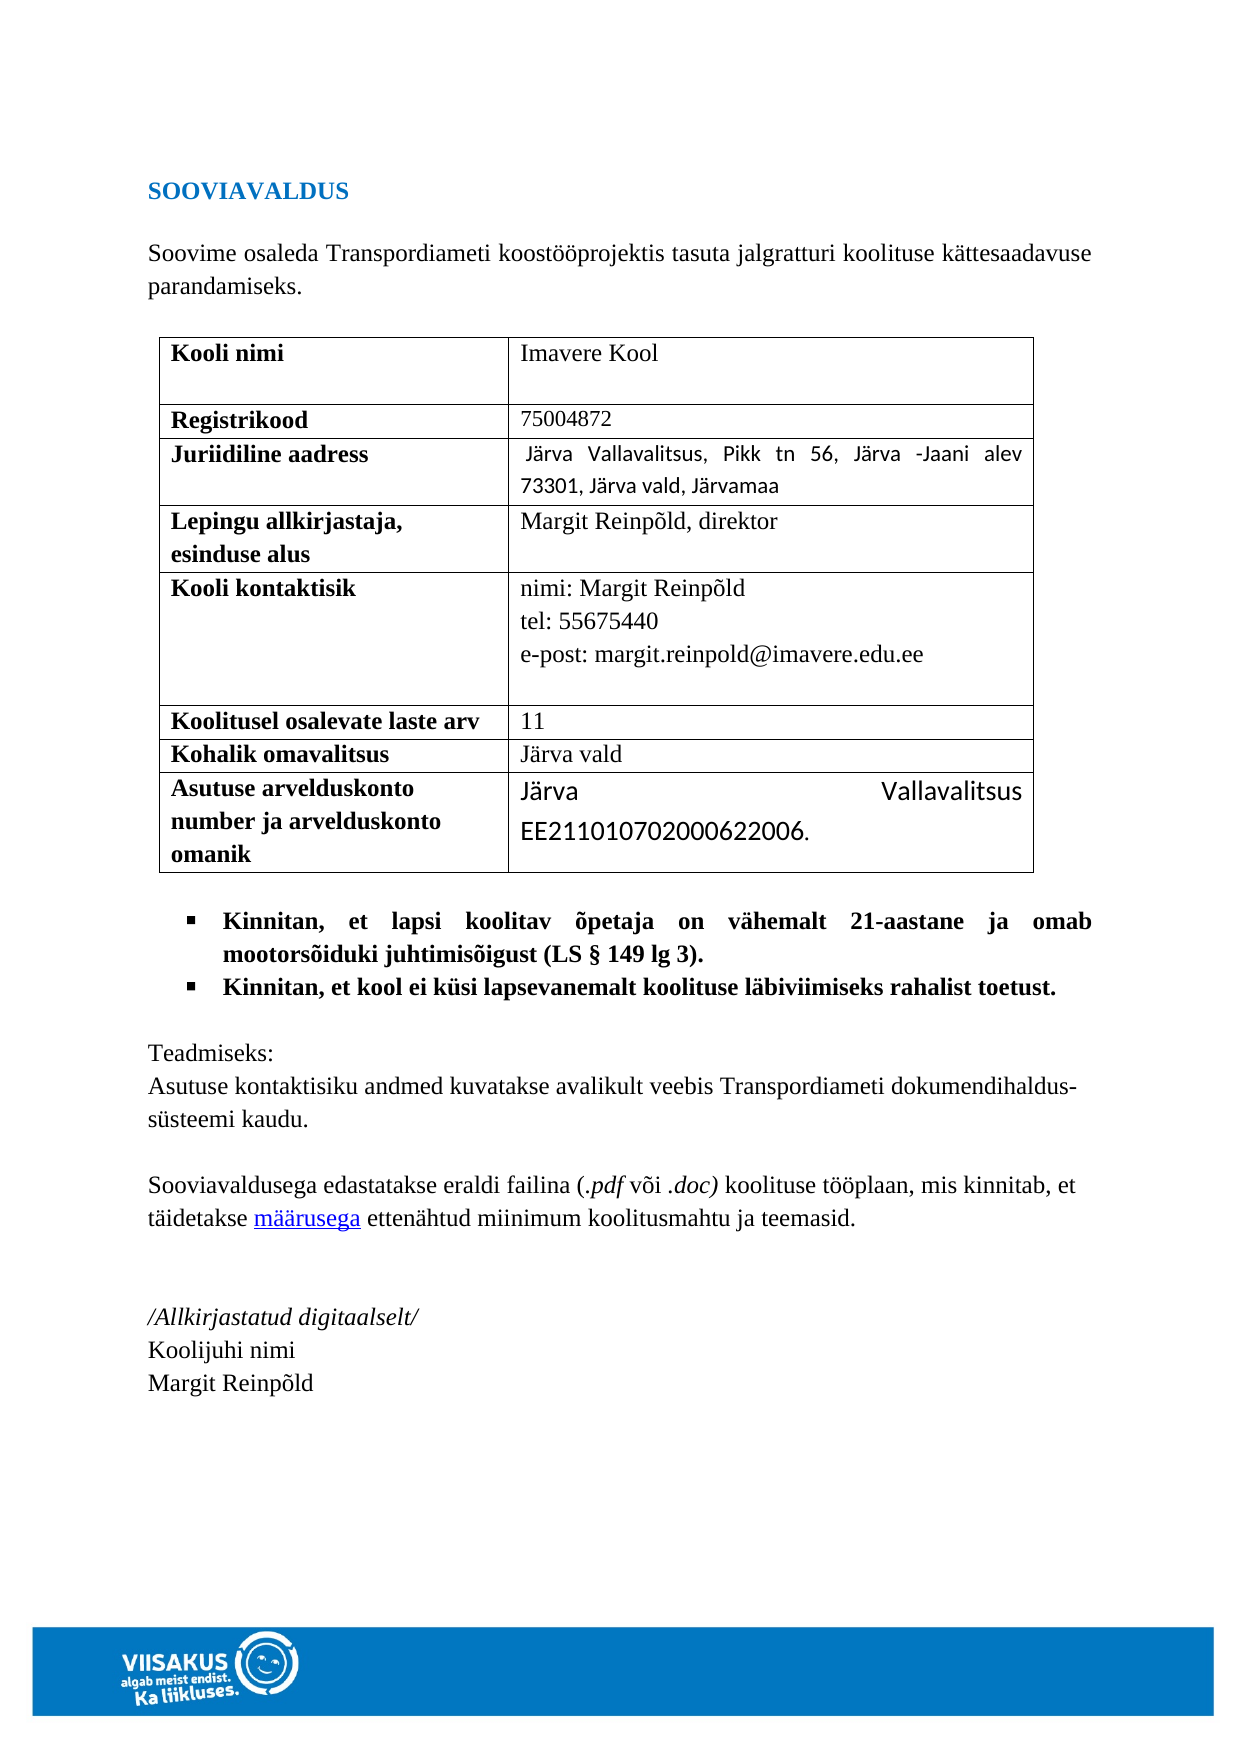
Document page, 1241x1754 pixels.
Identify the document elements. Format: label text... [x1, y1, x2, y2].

table_header Kooli nimi [160, 338, 508, 404]
picture [25, 1622, 1221, 1723]
table_cell Järva vald [509, 740, 1033, 772]
table_cell Järva Vallavalitsus, Pikk tn 56, Järva -Jaani alev 73301, Järva vald, Järvamaa [509, 439, 1033, 505]
table_cell nimi: Margit Reinpõld tel: 55675440 e-post: margit.reinpold@imavere.edu.ee [509, 573, 1033, 705]
table_cell Juriidiline aadress [160, 439, 508, 505]
text SOOVIAVALDUS [148, 176, 1093, 205]
text Sooviavaldusega edastatakse eraldi failina (.pdf või .doc) koolituse tööplaan, mis kinnitab, et täidetakse määrusega ettenähtud miinimum koolitusmahtu ja teemasid. [148, 1170, 1093, 1232]
table_cell Registrikood [160, 405, 508, 438]
list Kinnitan, et lapsi koolitav õpetaja on vähemalt 21-aastane ja omab mootorsõiduki juhtimisõigust (LS § 149 lg 3). [185, 906, 1093, 968]
table_cell 75004872 [509, 405, 1033, 438]
table_cell Järva Vallavalitsus EE211010702000622006. [509, 773, 1033, 872]
table_cell Kohalik omavalitsus [160, 740, 508, 772]
table_cell Asutuse arvelduskonto number ja arvelduskonto omanik [160, 773, 508, 872]
table_cell Lepingu allkirjastaja, esinduse alus [160, 506, 508, 572]
table_cell Kooli kontaktisik [160, 573, 508, 705]
table_cell Margit Reinpõld, direktor [509, 506, 1033, 572]
text Koolijuhi nimi [148, 1335, 1093, 1364]
text Asutuse kontaktisiku andmed kuvatakse avalikult veebis Transpordiameti dokumendihaldus-süsteemi kaudu. [148, 1071, 1093, 1133]
table_cell 11 [509, 706, 1033, 738]
table_header Imavere Kool [509, 338, 1033, 404]
text Margit Reinpõld [148, 1368, 1093, 1397]
table_cell Koolitusel osalevate laste arv [160, 706, 508, 738]
text Teadmiseks: [148, 1038, 1093, 1067]
text Soovime osaleda Transpordiameti koostööprojektis tasuta jalgratturi koolituse kättesaadavuse parandamiseks. [148, 238, 1093, 300]
text /Allkirjastatud digitaalselt/ [148, 1302, 1093, 1331]
list Kinnitan, et kool ei küsi lapsevanemalt koolituse läbiviimiseks rahalist toetust. [185, 972, 1093, 1001]
